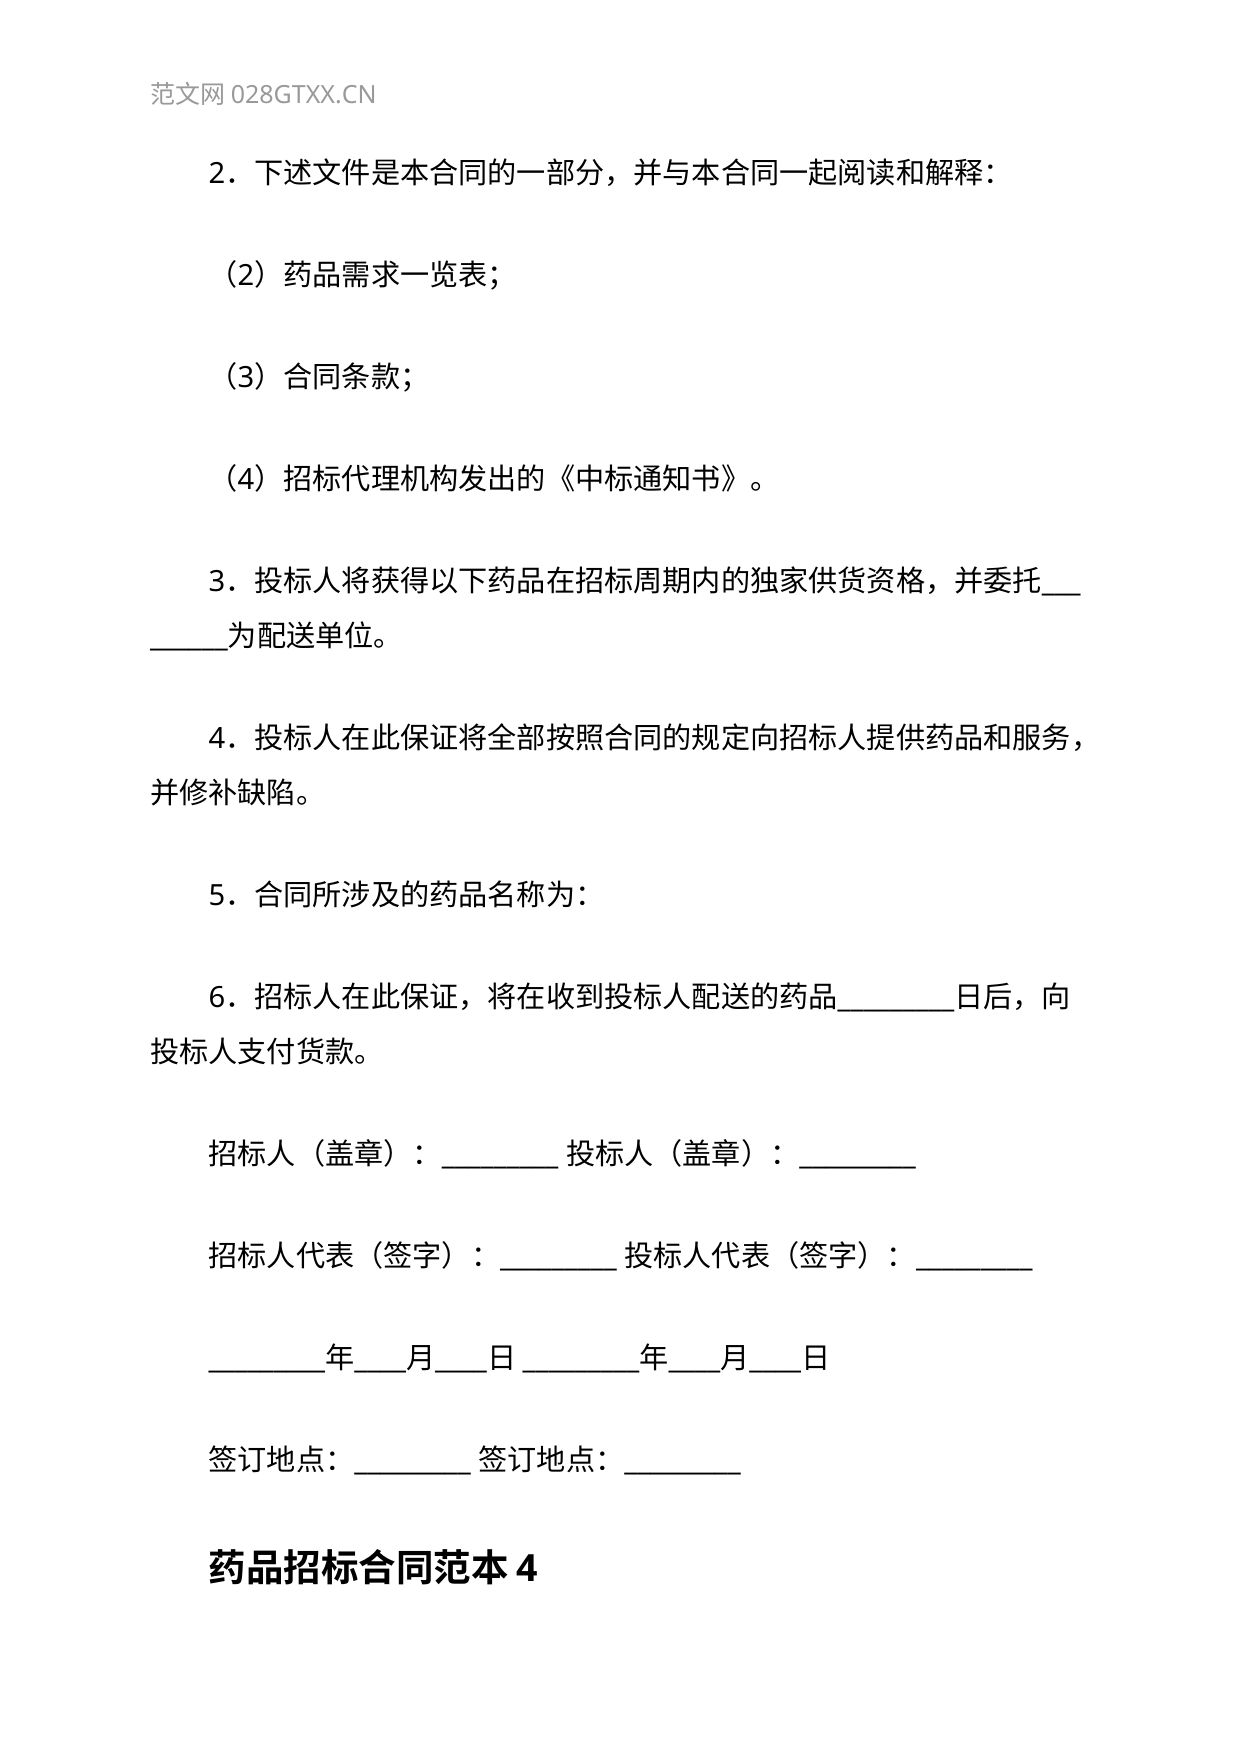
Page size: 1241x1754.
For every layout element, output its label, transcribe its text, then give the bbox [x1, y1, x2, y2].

text 招标人代表（签字）：_________ 投标人代表（签字）：_________ [150, 1232, 1090, 1275]
text 3．投标人将获得以下药品在招标周期内的独家供货资格，并委托_________为配送单位。 [150, 558, 1090, 655]
text _________年____月____日 _________年____月____日 [150, 1334, 1090, 1377]
text 5．合同所涉及的药品名称为： [150, 872, 1090, 914]
text 招标人（盖章）：_________ 投标人（盖章）：_________ [150, 1130, 1090, 1173]
text 药品招标合同范本4 [150, 1538, 1090, 1593]
text （3）合同条款； [150, 354, 1090, 396]
text 4．投标人在此保证将全部按照合同的规定向招标人提供药品和服务，并修补缺陷。 [150, 715, 1090, 812]
text 6．招标人在此保证，将在收到投标人配送的药品_________日后，向投标人支付货款。 [150, 974, 1090, 1071]
text 签订地点：_________ 签订地点：_________ [150, 1436, 1090, 1479]
text （2）药品需求一览表； [150, 252, 1090, 294]
text 2．下述文件是本合同的一部分，并与本合同一起阅读和解释： [150, 150, 1090, 192]
text （4）招标代理机构发出的《中标通知书》。 [150, 456, 1090, 498]
